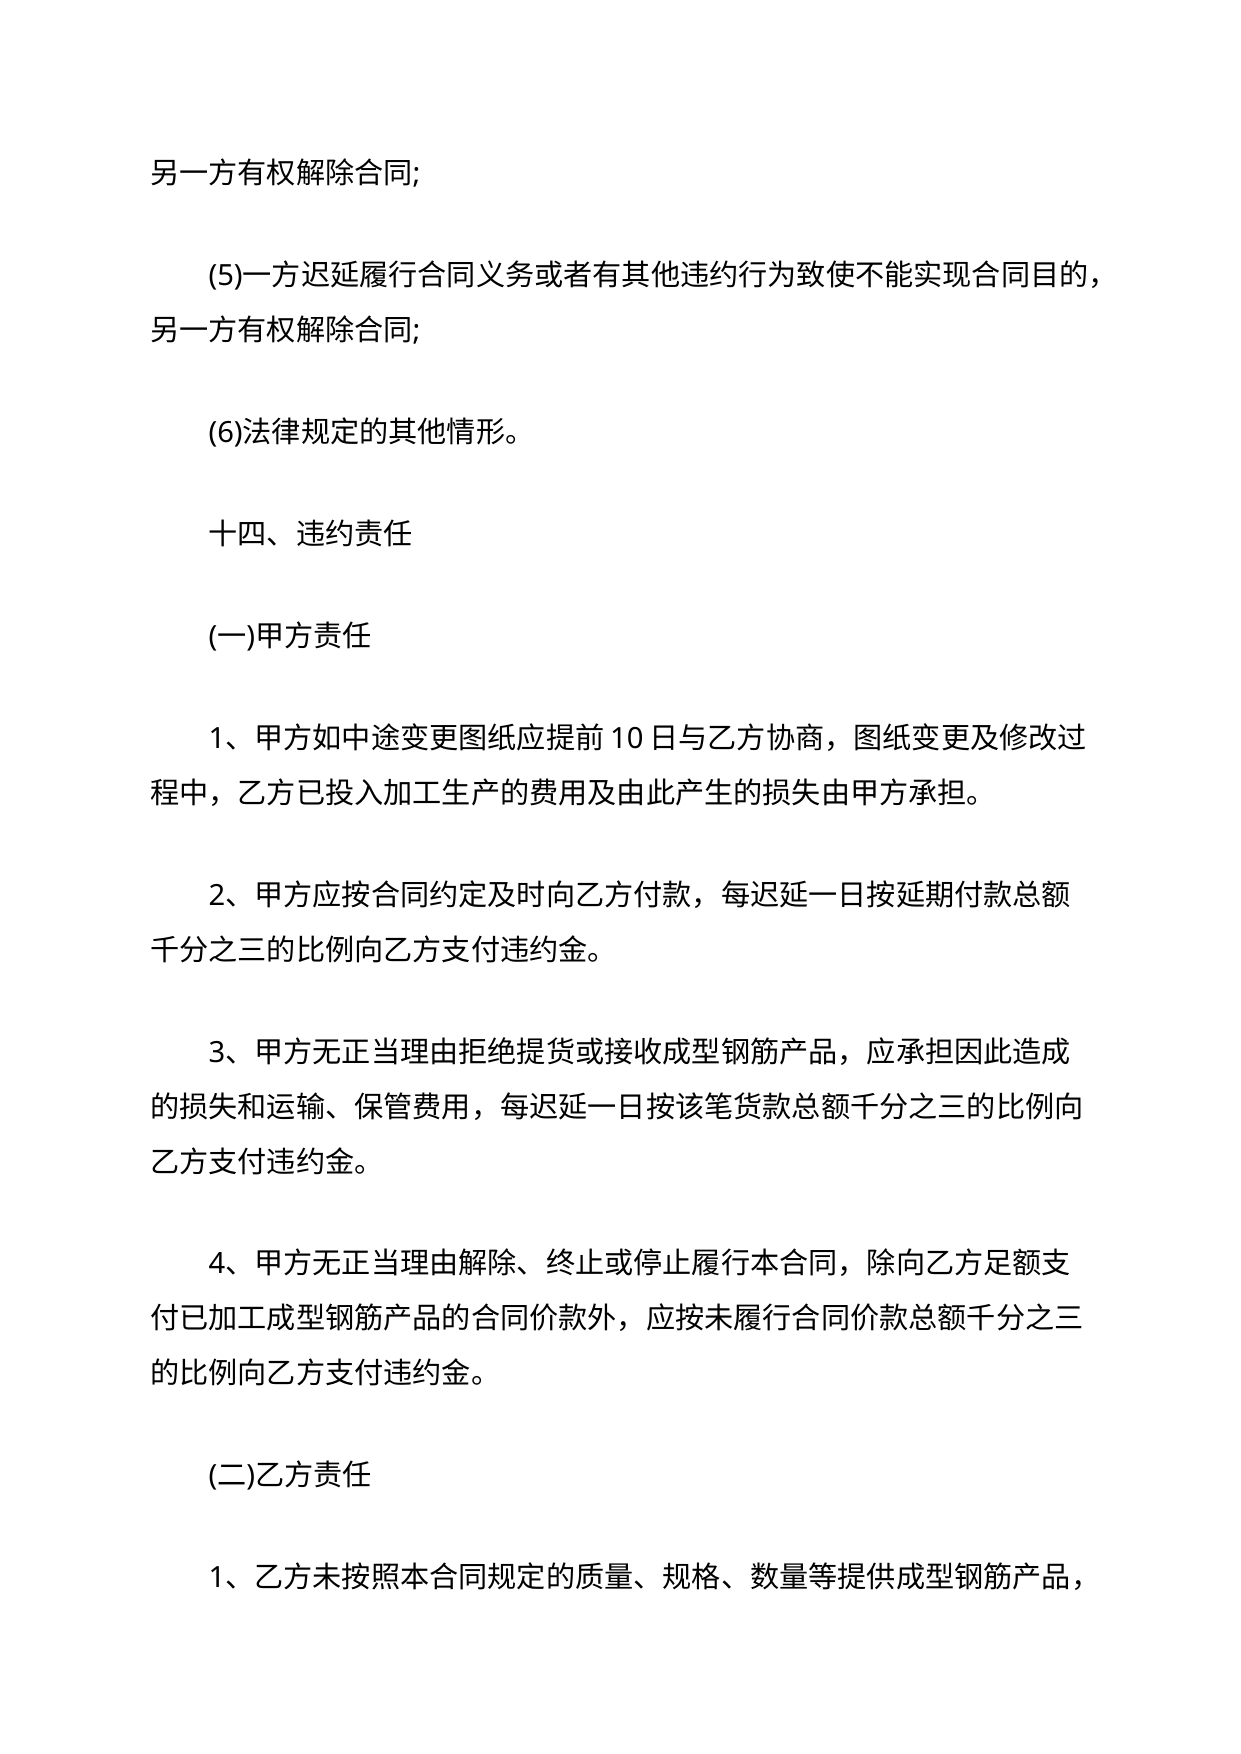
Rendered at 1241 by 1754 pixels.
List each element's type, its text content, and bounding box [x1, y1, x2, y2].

text 3、甲方无正当理由拒绝提货或接收成型钢筋产品，应承担因此造成的损失和运输、保管费用，每迟延一日按该笔货款总额千分之三的比例向乙方支付违约金。 [150, 1028, 1090, 1180]
text 十四、违约责任 [150, 511, 1090, 553]
text 4、甲方无正当理由解除、终止或停止履行本合同，除向乙方足额支付已加工成型钢筋产品的合同价款外，应按未履行合同价款总额千分之三的比例向乙方支付违约金。 [150, 1240, 1090, 1392]
text (一)甲方责任 [150, 613, 1090, 655]
text (二)乙方责任 [150, 1452, 1090, 1494]
text 2、甲方应按合同约定及时向乙方付款，每迟延一日按延期付款总额千分之三的比例向乙方支付违约金。 [150, 871, 1090, 969]
text (5)一方迟延履行合同义务或者有其他违约行为致使不能实现合同目的，另一方有权解除合同; [150, 252, 1090, 349]
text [150, 150, 1090, 192]
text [150, 1553, 1090, 1596]
text (6)法律规定的其他情形。 [150, 409, 1090, 451]
text 1、甲方如中途变更图纸应提前10日与乙方协商，图纸变更及修改过程中，乙方已投入加工生产的费用及由此产生的损失由甲方承担。 [150, 715, 1090, 812]
